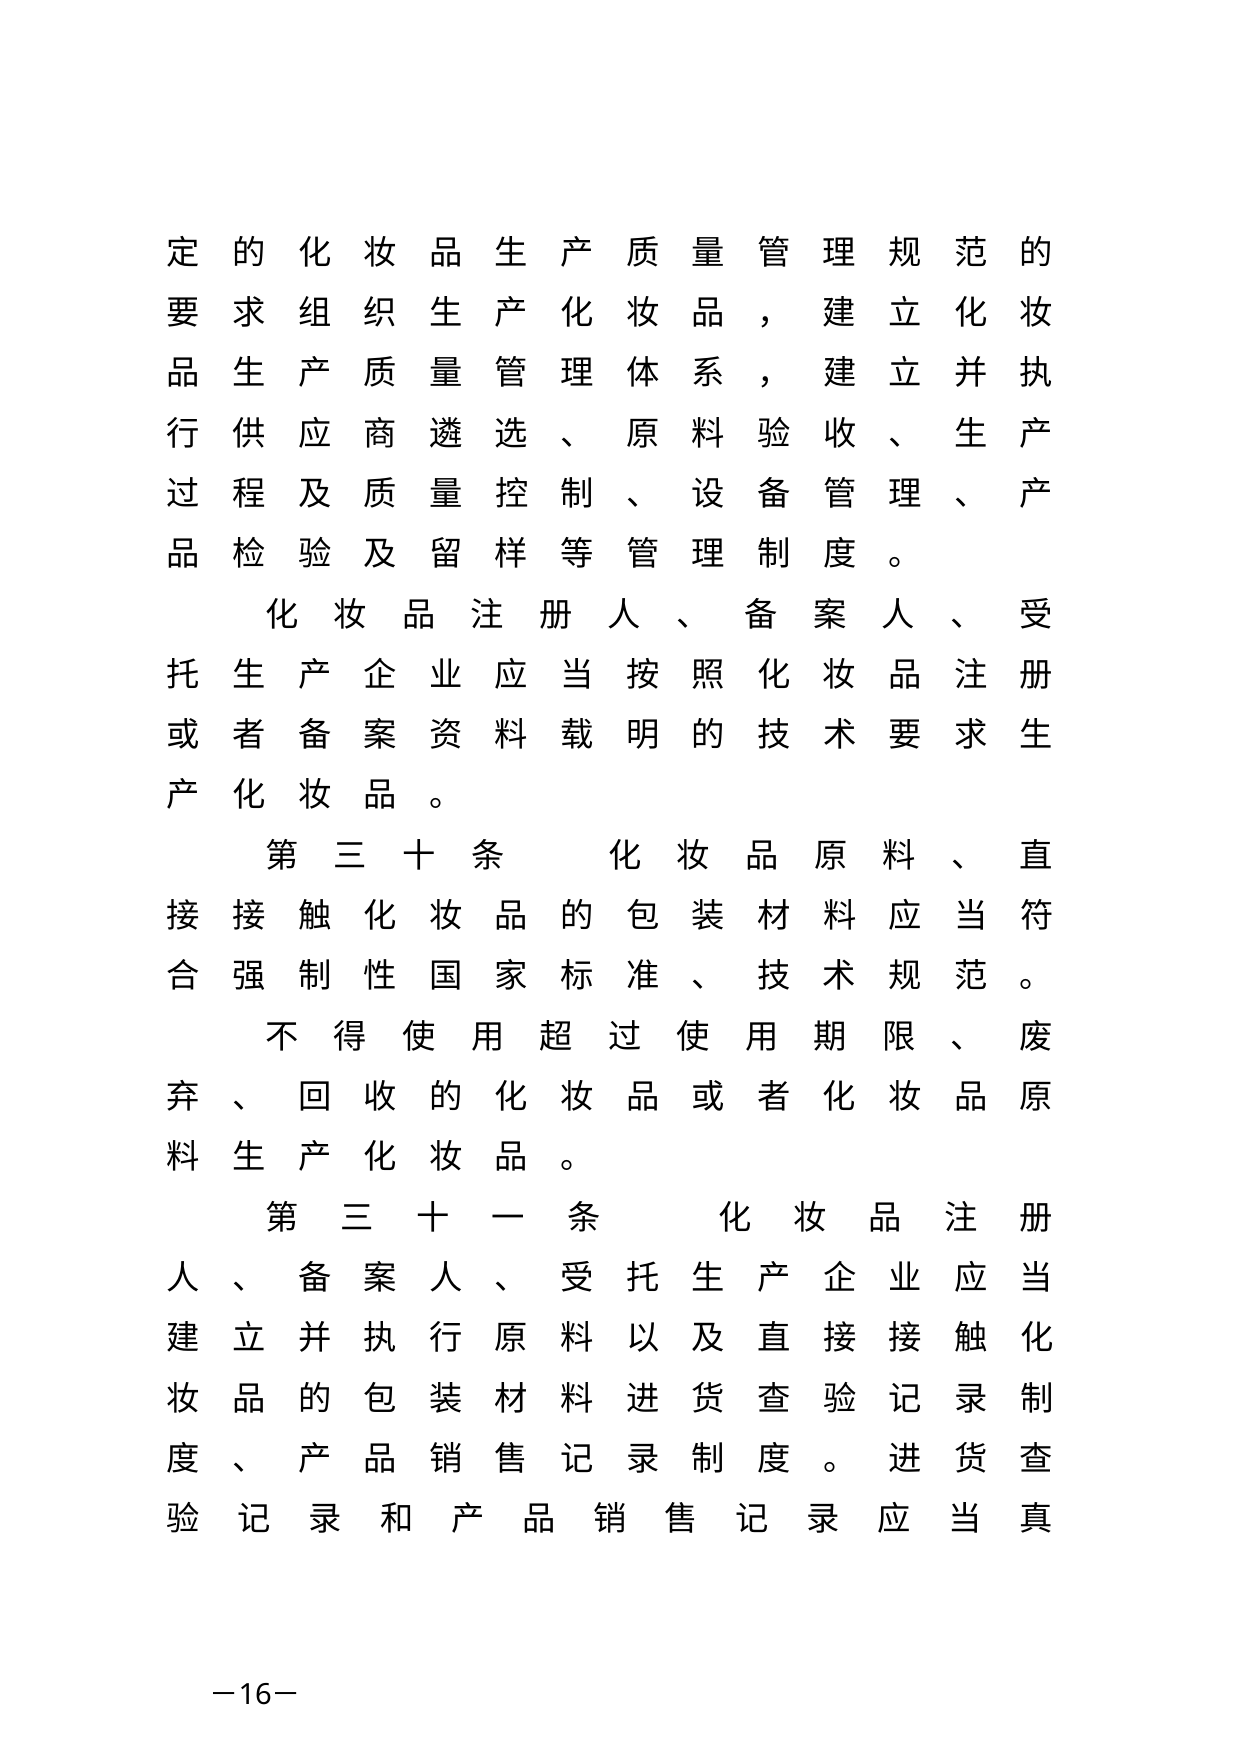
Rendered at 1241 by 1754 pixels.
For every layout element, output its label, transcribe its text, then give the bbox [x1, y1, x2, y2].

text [167, 1184, 1085, 1546]
text 不得使用超过使用期限、废弃、回收的化妆品或者化妆品原料生产化妆品。 [167, 1003, 1085, 1184]
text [167, 219, 1085, 581]
text 第三十条 化妆品原料、直接接触化妆品的包装材料应当符合强制性国家标准、技术规范。 [167, 822, 1085, 1003]
text 化妆品注册人、备案人、受托生产企业应当按照化妆品注册或者备案资料载明的技术要求生产化妆品。 [167, 581, 1085, 822]
